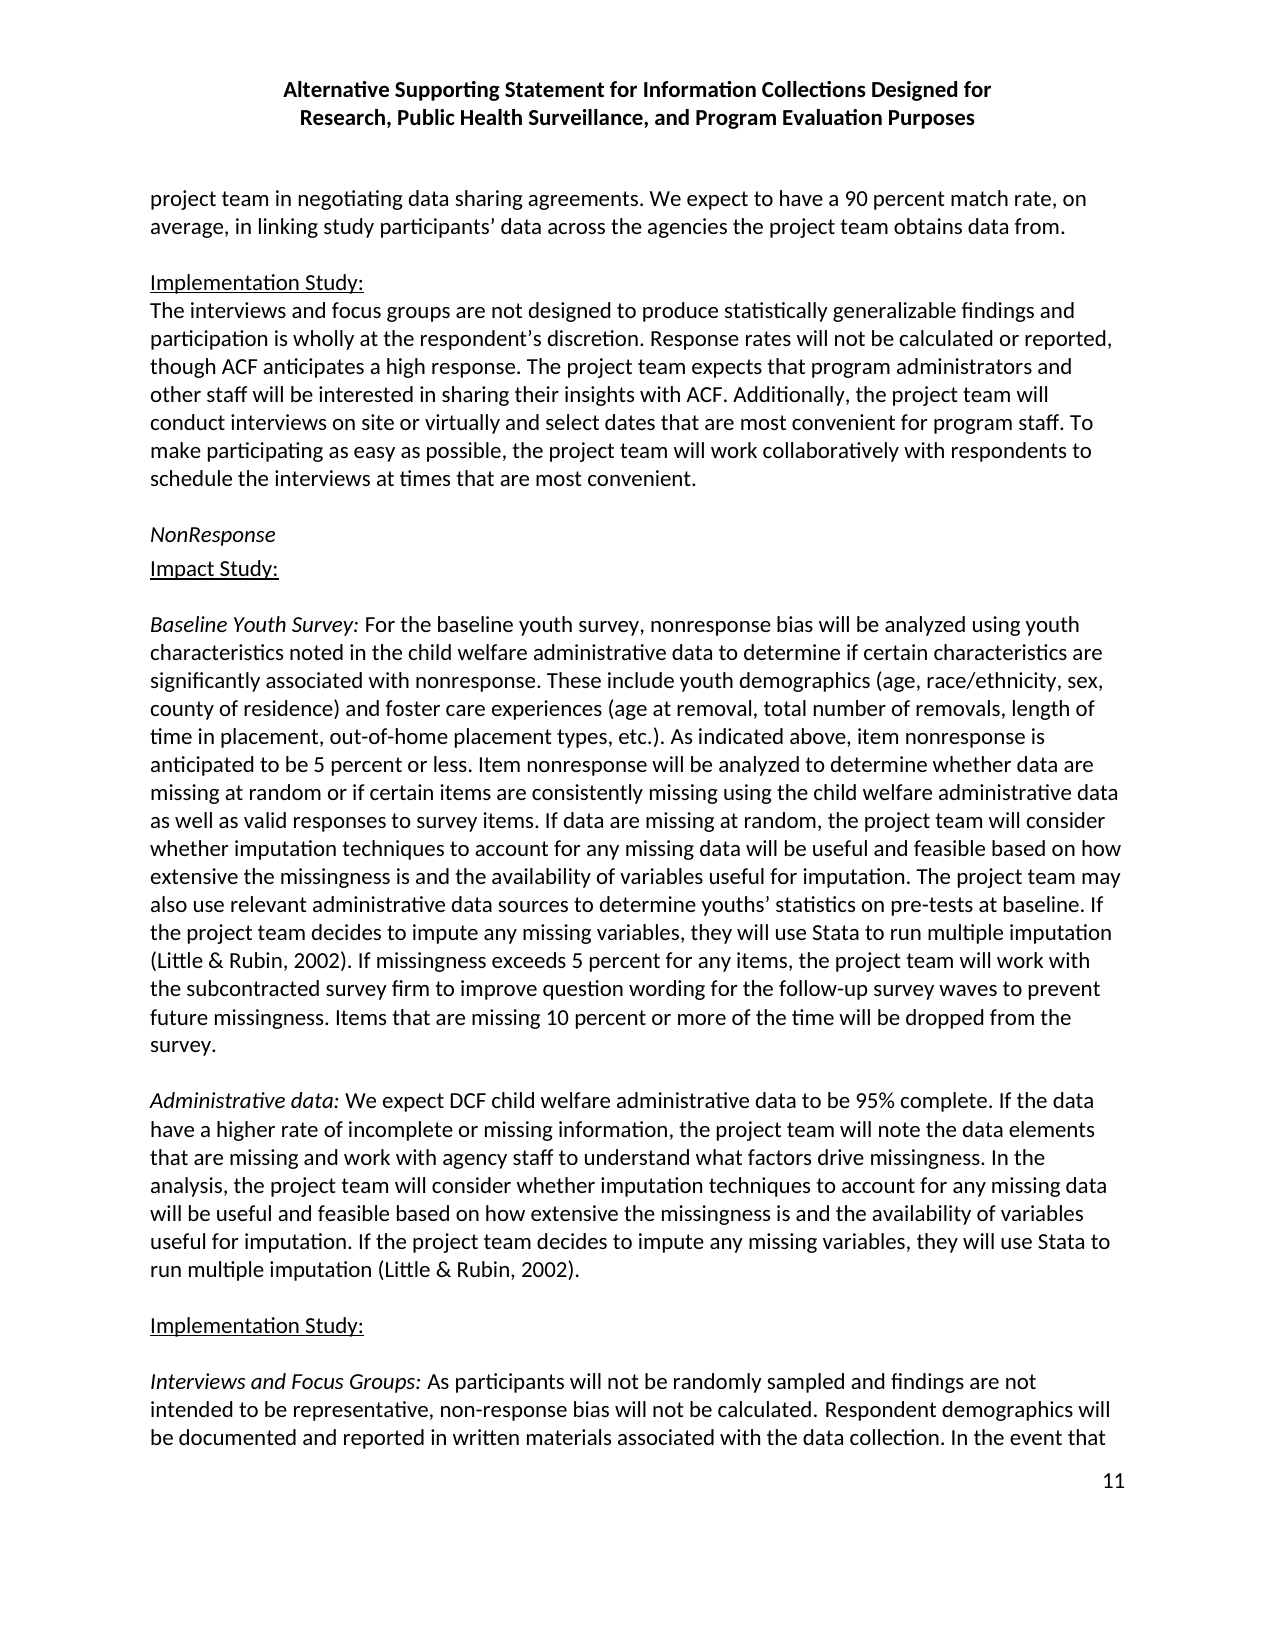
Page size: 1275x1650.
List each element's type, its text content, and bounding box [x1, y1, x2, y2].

text The interviews and focus groups are not designed to produce statistically generalizable findings and participation is wholly at the respondent’s discretion. Response rates will not be calculated or reported, though ACF anticipates a high response. The project team expects that program administrators and other staff will be interested in sharing their insights with ACF. Additionally, the project team will conduct interviews on site or virtually and select dates that are most convenient for program staff. To make participating as easy as possible, the project team will work collaboratively with respondents to schedule the interviews at times that are most convenient. [150, 296, 1125, 492]
text Impact Study: [150, 554, 1125, 582]
text Implementation Study: [150, 1311, 1125, 1339]
text Implementation Study: [150, 268, 1125, 296]
text NonResponse [150, 520, 1125, 548]
text Baseline Youth Survey: For the baseline youth survey, nonresponse bias will be analyzed using youth characteristics noted in the child welfare administrative data to determine if certain characteristics are significantly associated with nonresponse. These include youth demographics (age, race/ethnicity, sex, county of residence) and foster care experiences (age at removal, total number of removals, length of time in placement, out-of-home placement types, etc.). As indicated above, item nonresponse is anticipated to be 5 percent or less. Item nonresponse will be analyzed to determine whether data are missing at random or if certain items are consistently missing using the child welfare administrative data as well as valid responses to survey items. If data are missing at random, the project team will consider whether imputation techniques to account for any missing data will be useful and feasible based on how extensive the missingness is and the availability of variables useful for imputation. The project team may also use relevant administrative data sources to determine youths’ statistics on pre-tests at baseline. If the project team decides to impute any missing variables, they will use Stata to run multiple imputation (Little & Rubin, 2002). If missingness exceeds 5 percent for any items, the project team will work with the subcontracted survey firm to improve question wording for the follow-up survey waves to prevent future missingness. Items that are missing 10 percent or more of the time will be dropped from the survey. [150, 610, 1125, 1059]
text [150, 1367, 1125, 1451]
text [150, 184, 1125, 240]
text Administrative data: We expect DCF child welfare administrative data to be 95% complete. If the data have a higher rate of incomplete or missing information, the project team will note the data elements that are missing and work with agency staff to understand what factors drive missingness. In the analysis, the project team will consider whether imputation techniques to account for any missing data will be useful and feasible based on how extensive the missingness is and the availability of variables useful for imputation. If the project team decides to impute any missing variables, they will use Stata to run multiple imputation (Little & Rubin, 2002). [150, 1087, 1125, 1283]
